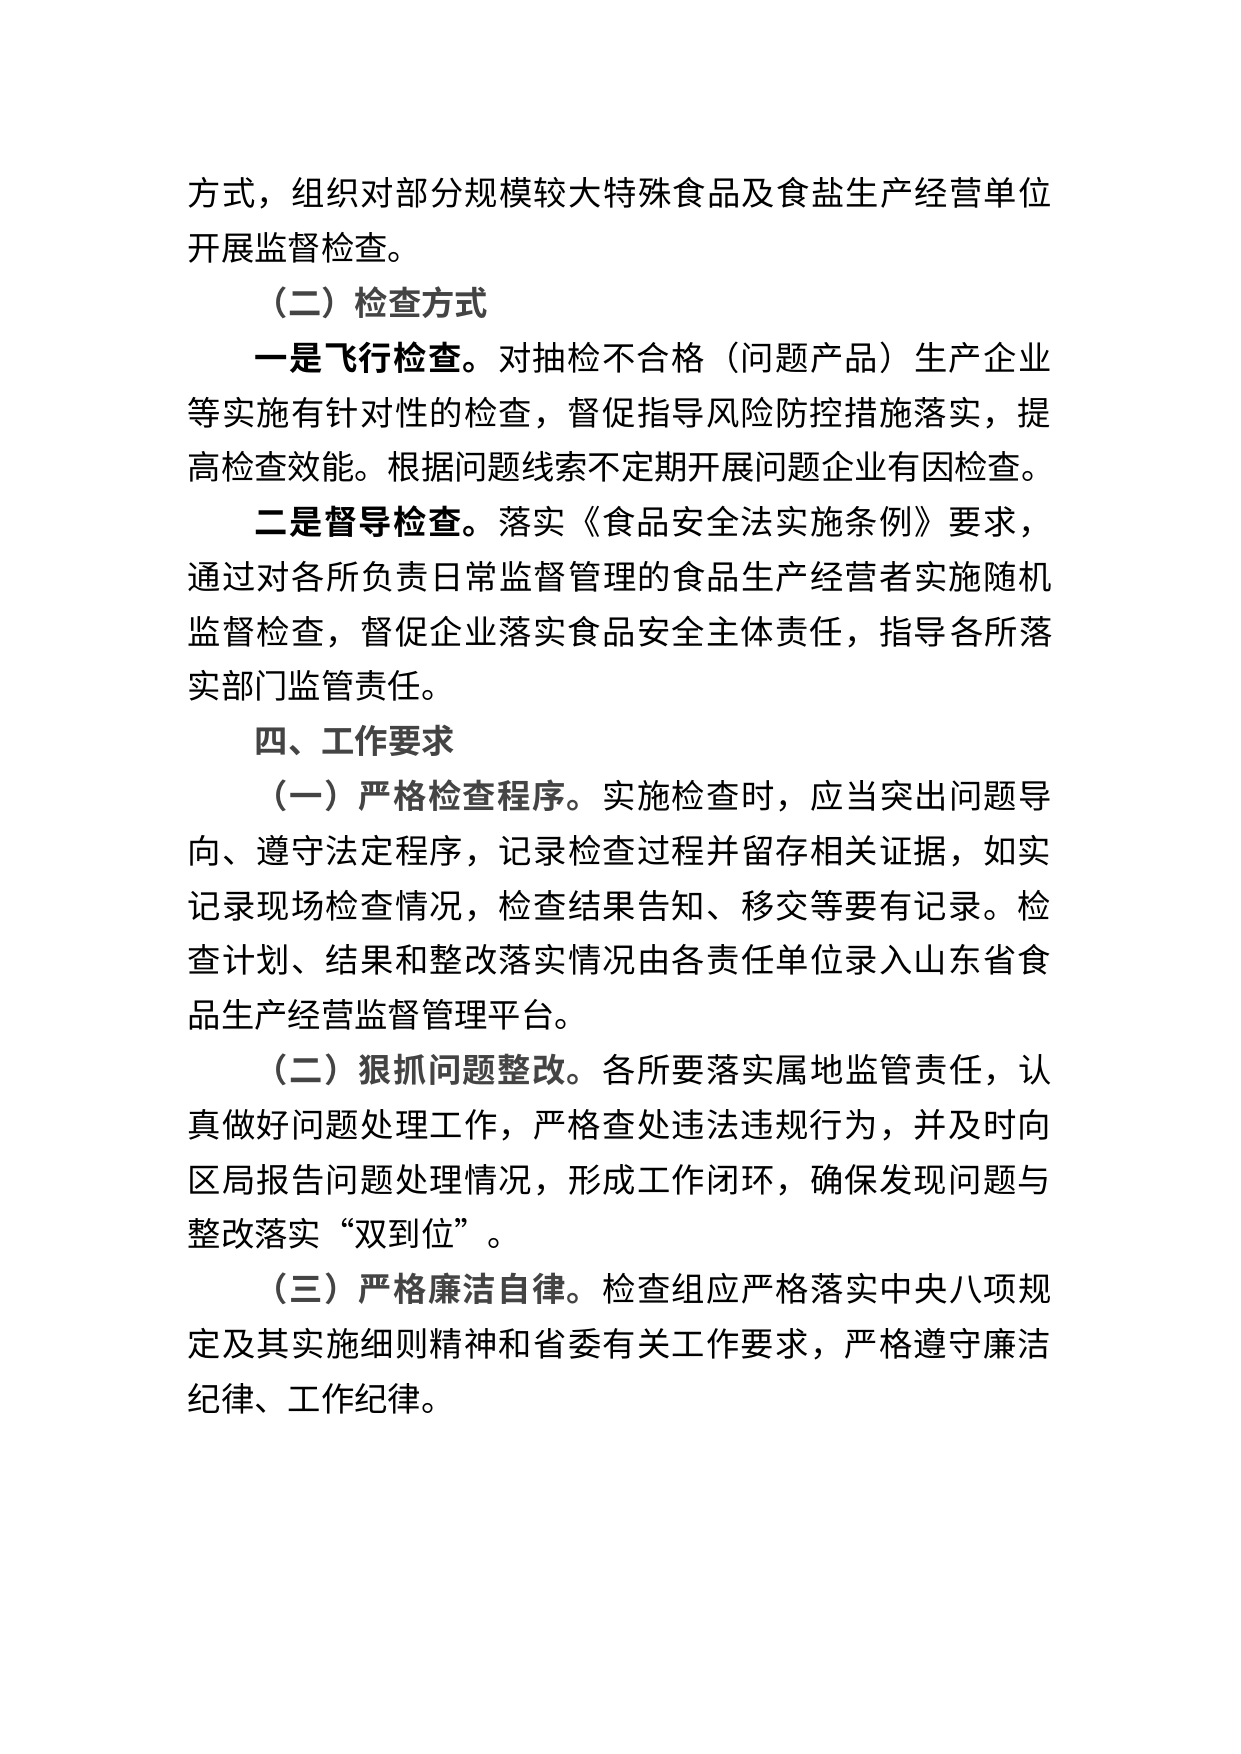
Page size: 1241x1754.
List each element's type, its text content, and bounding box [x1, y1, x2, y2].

text 一是飞行检查。对抽检不合格（问题产品）生产企业等实施有针对性的检查，督促指导风险防控措施落实，提高检查效能。根据问题线索不定期开展问题企业有因检查。 [187, 326, 1053, 491]
text 二是督导检查。落实《食品安全法实施条例》要求，通过对各所负责日常监督管理的食品生产经营者实施随机监督检查，督促企业落实食品安全主体责任，指导各所落实部门监管责任。 [187, 491, 1053, 710]
text 四、工作要求 [187, 710, 1053, 765]
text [187, 162, 1053, 272]
text （三）严格廉洁自律。检查组应严格落实中央八项规定及其实施细则精神和省委有关工作要求，严格遵守廉洁纪律、工作纪律。 [187, 1258, 1053, 1422]
text （二）检查方式 [187, 272, 1053, 326]
text （二）狠抓问题整改。各所要落实属地监管责任，认真做好问题处理工作，严格查处违法违规行为，并及时向区局报告问题处理情况，形成工作闭环，确保发现问题与整改落实“双到位”。 [187, 1039, 1053, 1258]
text （一）严格检查程序。实施检查时，应当突出问题导向、遵守法定程序，记录检查过程并留存相关证据，如实记录现场检查情况，检查结果告知、移交等要有记录。检查计划、结果和整改落实情况由各责任单位录入山东省食品生产经营监督管理平台。 [187, 765, 1053, 1039]
